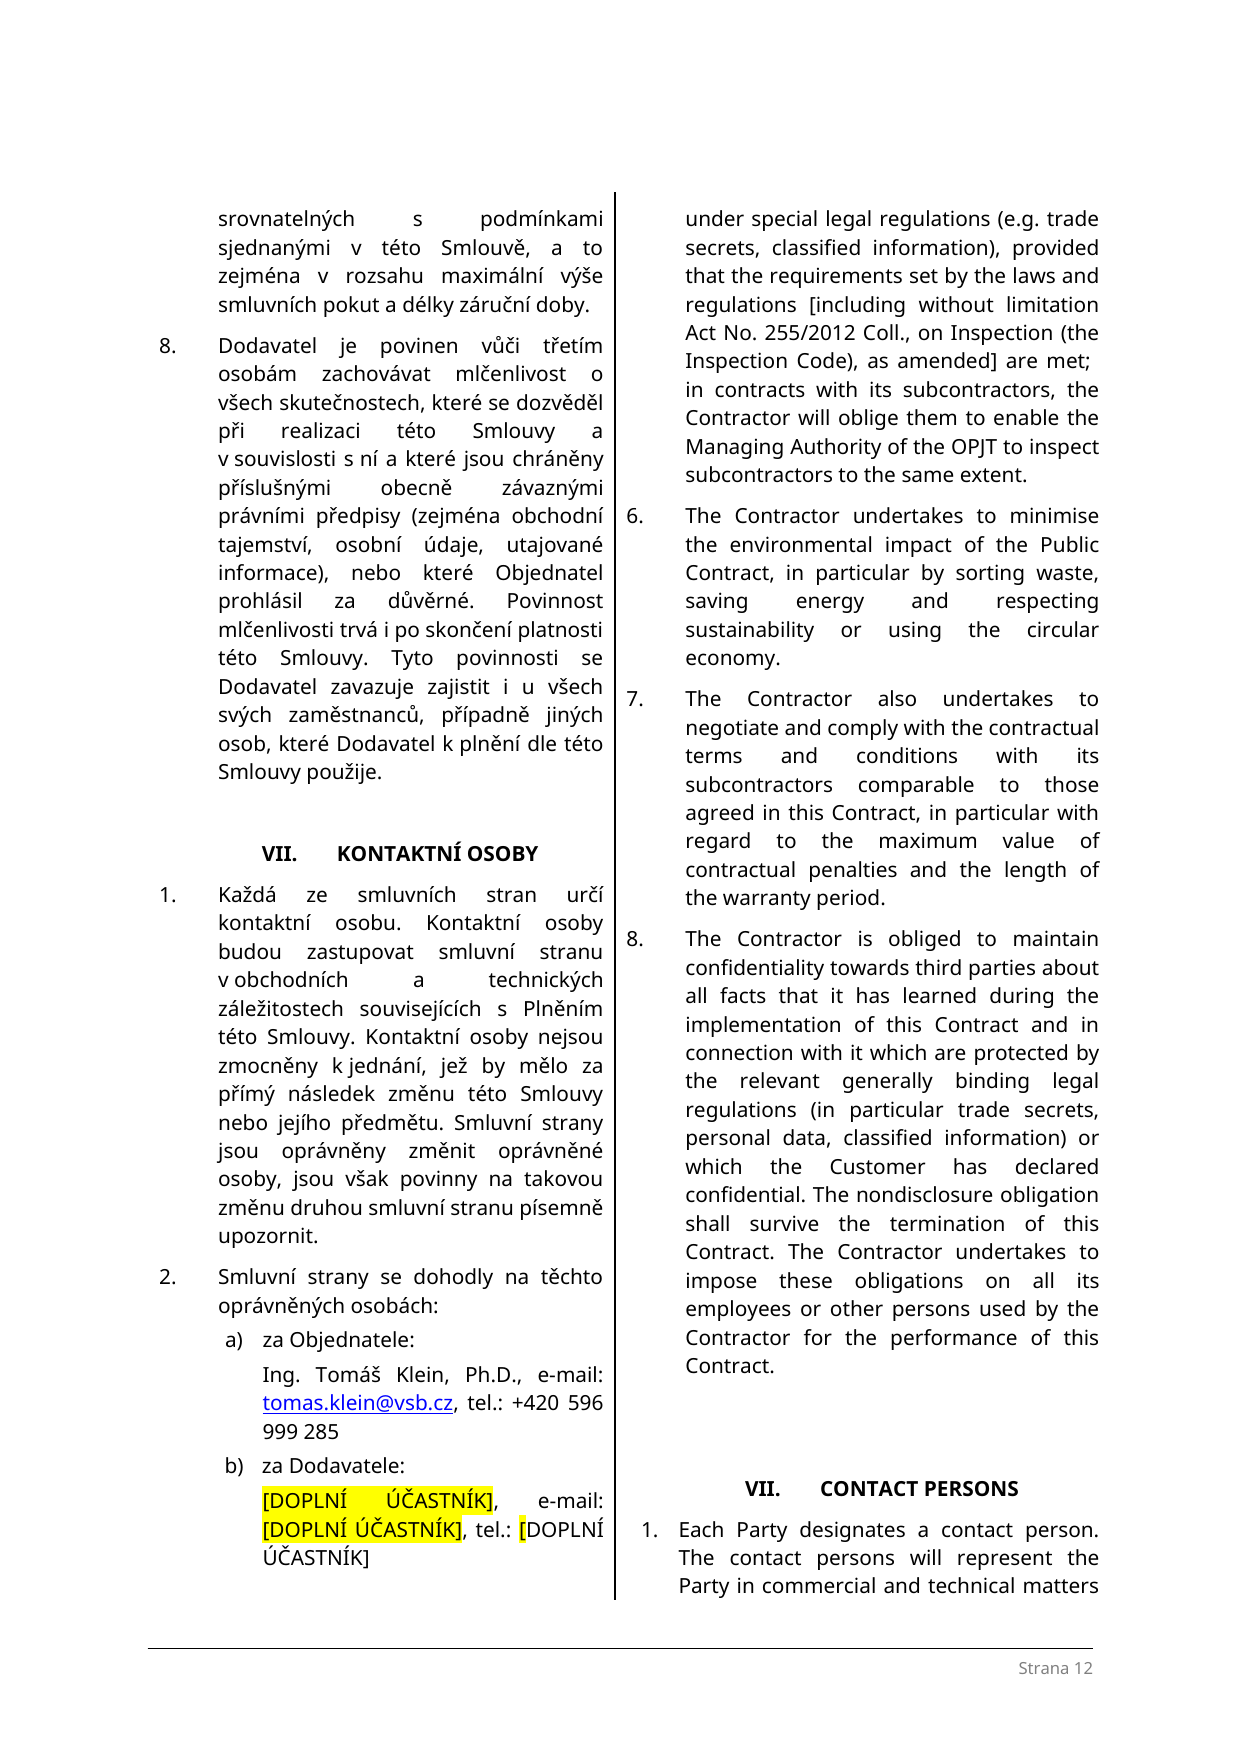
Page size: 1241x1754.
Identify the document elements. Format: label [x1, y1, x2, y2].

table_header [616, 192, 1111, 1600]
table_header [148, 192, 614, 1600]
